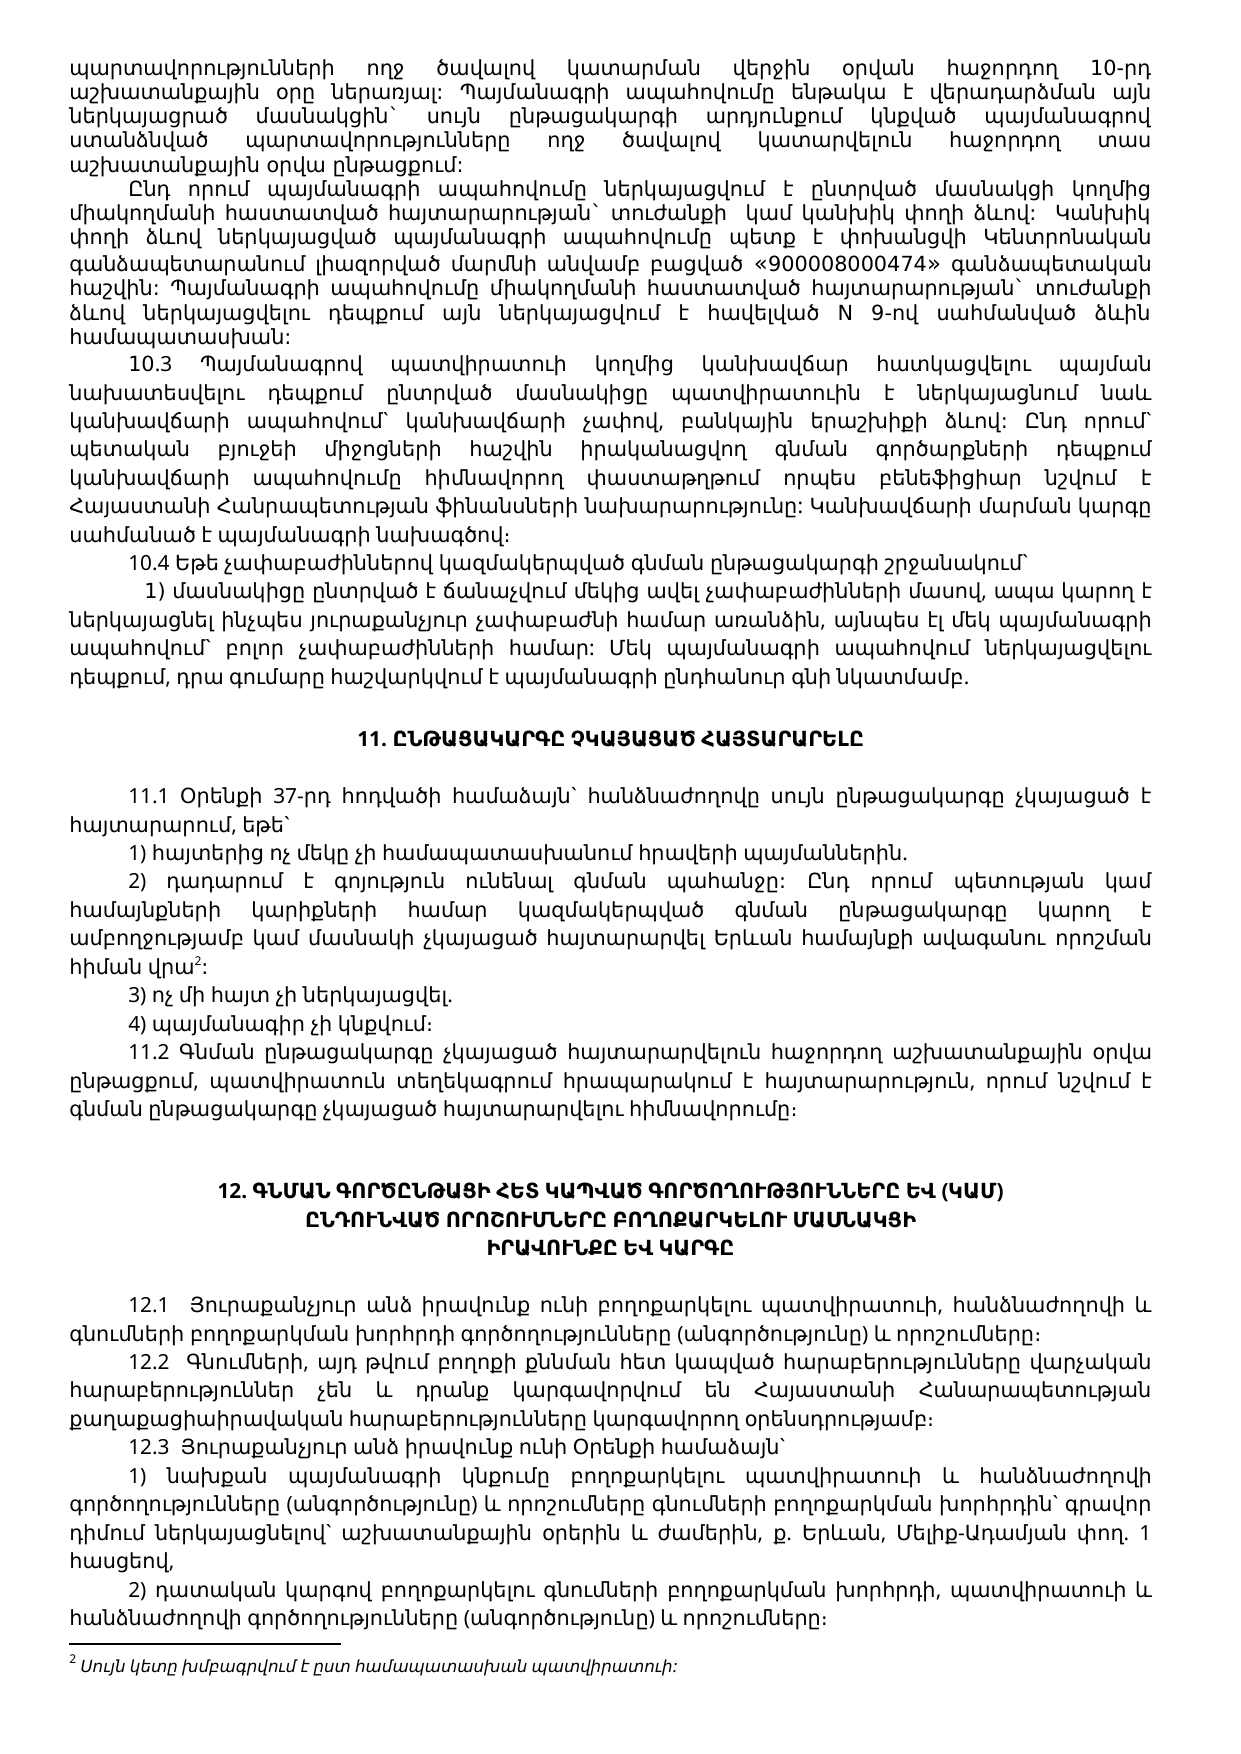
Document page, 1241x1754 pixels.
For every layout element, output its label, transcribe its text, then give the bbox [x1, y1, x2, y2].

text 12.2 Գնումների, այդ թվում բողոքի քննման հետ կապված հարաբերությունները վարչական հարաբերություններ չեն և դրանք կարգավորվում են Հայաստանի Հանարապետության քաղաքացիաիրավական հարաբերությունները կարգավորող օրենսդրությամբ։ [69, 1347, 1152, 1432]
text 12. ԳՆՄԱՆ ԳՈՐԾԸՆԹԱՑԻ ՀԵՏ ԿԱՊՎԱԾ ԳՈՐԾՈՂՈՒԹՅՈՒՆՆԵՐԸ ԵՎ (ԿԱՄ) [69, 1177, 1152, 1205]
text 3) ոչ մի հայտ չի ներկայացվել. [69, 980, 1152, 1009]
text 12.1 Յուրաքանչյուր անձ իրավունք ունի բողոքարկելու պատվիրատուի, հանձնաժողովի և գնումների բողոքարկման խորհրդի գործողությունները (անգործությունը) և որոշումները։ [69, 1290, 1152, 1347]
text 1) մասնակիցը ընտրված է ճանաչվում մեկից ավել չափաբաժինների մասով, ապա կարող է ներկայացնել ինչպես յուրաքանչյուր չափաբաժնի համար առանձին, այնպես էլ մեկ պայմանագրի ապահովում` բոլոր չափաբաժինների համար: Մեկ պայմանագրի ապահովում ներկայացվելու դեպքում, դրա գումարը հաշվարկվում է պայմանագրի ընդհանուր գնի նկատմամբ. [69, 577, 1152, 690]
text ԸՆԴՈՒՆՎԱԾ ՈՐՈՇՈՒՄՆԵՐԸ ԲՈՂՈՔԱՐԿԵԼՈՒ ՄԱՍՆԱԿՑԻ [69, 1205, 1152, 1233]
text 1) նախքան պայմանագրի կնքումը բողոքարկելու պատվիրատուի և հանձնաժողովի գործողությունները (անգործությունը) և որոշումները գնումների բողոքարկման խորհրդին` գրավոր դիմում ներկայացնելով` աշխատանքային օրերին և ժամերին, ք. Երևան, Մելիք-Ադամյան փող. 1 հասցեով, [69, 1461, 1152, 1575]
text 11.1 Օրենքի 37-րդ հոդվածի համաձայն` հանձնաժողովը սույն ընթացակարգը չկայացած է հայտարարում, եթե` [69, 781, 1152, 838]
text 1) հայտերից ոչ մեկը չի համապատասխանում հրավերի պայմաններին. [69, 838, 1152, 867]
text ԻՐԱՎՈՒՆՔԸ ԵՎ ԿԱՐԳԸ [69, 1233, 1152, 1262]
text 10.4 Եթե չափաբաժիններով կազմակերպված գնման ընթացակարգի շրջանակում` [69, 548, 1152, 577]
text 12.3 Յուրաքանչյուր անձ իրավունք ունի Օրենքի համաձայն` [69, 1432, 1152, 1461]
text 2) դատական կարգով բողոքարկելու գնումների բողոքարկման խորհրդի, պատվիրատուի և հանձնաժողովի գործողությունները (անգործությունը) և որոշումները։ [69, 1575, 1152, 1632]
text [69, 56, 1152, 177]
text 4) պայմանագիր չի կնքվում։ [69, 1009, 1152, 1037]
text 11. ԸՆԹԱՑԱԿԱՐԳԸ ՉԿԱՅԱՑԱԾ ՀԱՅՏԱՐԱՐԵԼԸ [69, 724, 1152, 753]
text 11.2 Գնման ընթացակարգը չկայացած հայտարարվելուն հաջորդող աշխատանքային օրվա ընթացքում, պատվիրատուն տեղեկագրում հրապարակում է հայտարարություն, որում նշվում է գնման ընթացակարգը չկայացած հայտարարվելու հիմնավորումը։ [69, 1037, 1152, 1123]
text 2) դադարում է գոյություն ունենալ գնման պահանջը: Ընդ որում պետության կամ համայնքների կարիքների համար կազմակերպված գնման ընթացակարգը կարող է ամբողջությամբ կամ մասնակի չկայացած հայտարարվել Երևան համայնքի ավագանու որոշման հիման վրա: [69, 867, 1152, 980]
text 10.3 Պայմանագրով պատվիրատուի կողմից կանխավճար հատկացվելու պայման նախատեսվելու դեպքում ընտրված մասնակիցը պատվիրատուին է ներկայացնում նաև կանխավճարի ապահովում` կանխավճարի չափով, բանկային երաշխիքի ձևով: Ընդ որում` պետական բյուջեի միջոցների հաշվին իրականացվող գնման գործարքների դեպքում կանխավճարի ապահովումը հիմնավորող փաստաթղթում որպես բենեֆիցիար նշվում է Հայաստանի Հանրապետության ֆինանսների նախարարությունը: Կանխավճարի մարման կարգը սահմանած է պայմանագրի նախագծով։ [69, 349, 1152, 548]
text Ընդ որում պայմանագրի ապահովումը ներկայացվում է ընտրված մասնակցի կողմից միակողմանի հաստատված հայտարարության` տուժանքի կամ կանխիկ փողի ձևով: Կանխիկ փողի ձևով ներկայացված պայմանագրի ապահովումը պետք է փոխանցվի Կենտրոնական գանձապետարանում լիազորված մարմնի անվամբ բացված «900008000474» գանձապետական հաշվին: Պայմանագրի ապահովումը միակողմանի հաստատված հայտարարության` տուժանքի ձևով ներկայացվելու դեպքում այն ներկայացվում է հավելված N 9-ով սահմանված ձևին համապատասխան: [69, 177, 1152, 349]
